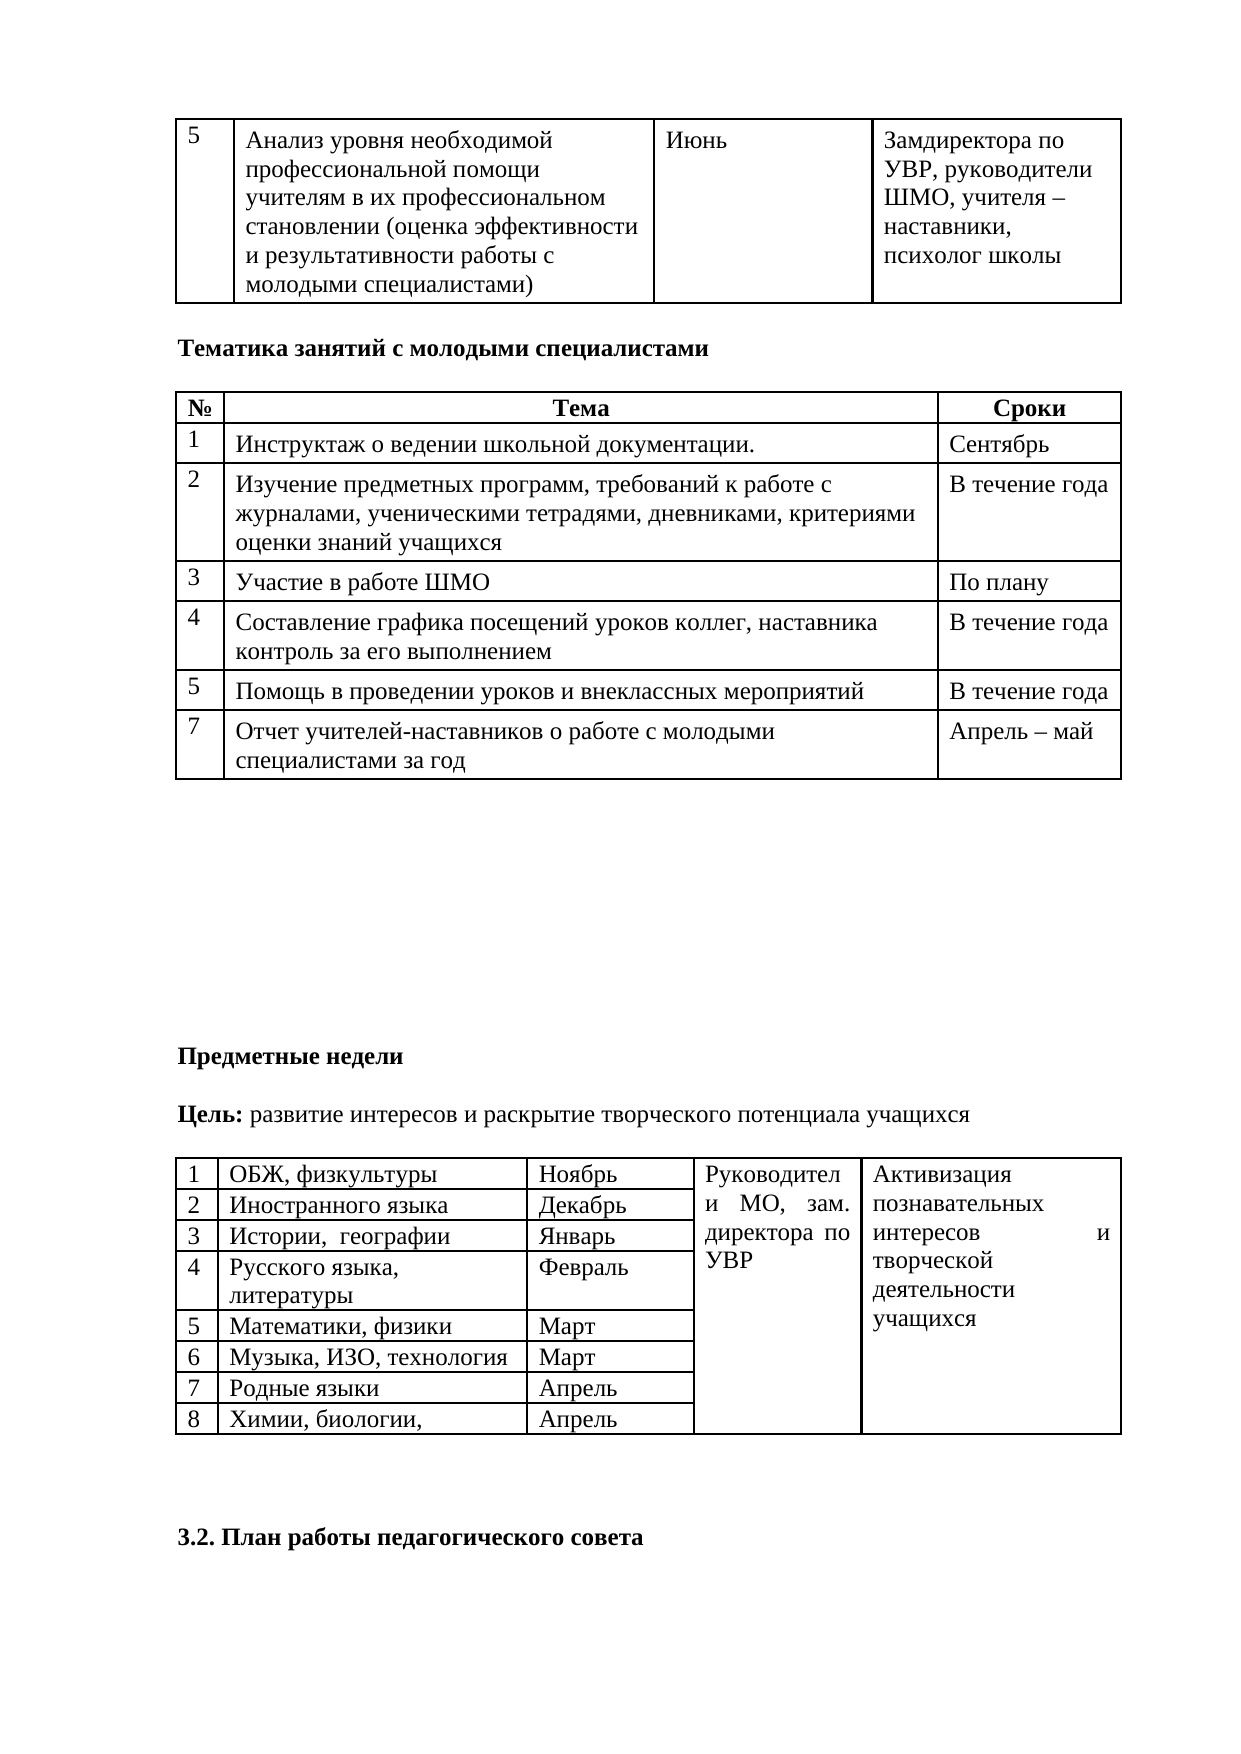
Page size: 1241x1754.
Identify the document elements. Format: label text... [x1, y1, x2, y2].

table_cell Сентябрь [939, 424, 1120, 462]
table_header 1 [177, 1159, 217, 1188]
table_cell Апрель [528, 1373, 693, 1402]
table_cell 4 [177, 1252, 217, 1309]
table_cell В течение года [939, 602, 1120, 669]
text Цель: развитие интересов и раскрытие творческого потенциала учащихся [177, 1099, 1122, 1128]
table_header Сроки [939, 393, 1120, 422]
table_cell Музыка, ИЗО, технология [219, 1342, 526, 1371]
table_cell Изучение предметных программ, требований к работе с журналами, ученическими тетрадями, дневниками, критериями оценки знаний учащихся [225, 464, 937, 560]
table_cell В течение года [939, 671, 1120, 709]
table_cell Отчет учителей-наставников о работе с молодыми специалистами за год [225, 711, 937, 778]
table_cell Математики, физики [219, 1311, 526, 1340]
table_cell По плану [939, 562, 1120, 600]
table_cell 5 [177, 1311, 217, 1340]
table_cell 5 [177, 120, 233, 302]
table_header № [177, 393, 223, 422]
text 3.2. План работы педагогического совета [177, 1522, 1122, 1550]
table_cell Составление графика посещений уроков коллег, наставника контроль за его выполнением [225, 602, 937, 669]
table_cell Апрель [528, 1404, 693, 1432]
table_cell Истории, географии [219, 1221, 526, 1249]
table_cell 7 [177, 1373, 217, 1402]
table_cell Замдиректора по УВР, руководители ШМО, учителя – наставники, психолог школы [874, 120, 1120, 302]
table_cell Апрель – май [939, 711, 1120, 778]
table_cell Декабрь [528, 1190, 693, 1219]
table_cell 3 [177, 562, 223, 600]
table_cell Родные языки [219, 1373, 526, 1402]
table_cell 1 [177, 424, 223, 462]
table_cell 2 [177, 1190, 217, 1219]
text Тематика занятий с молодыми специалистами [177, 333, 1122, 362]
table_cell Иностранного языка [219, 1190, 526, 1219]
table_cell 5 [177, 671, 223, 709]
table_header ОБЖ, физкультуры [219, 1159, 526, 1188]
table_cell Участие в работе ШМО [225, 562, 937, 600]
table_cell Март [528, 1342, 693, 1371]
table_cell 6 [177, 1342, 217, 1371]
table_cell 4 [177, 602, 223, 669]
table_cell Помощь в проведении уроков и внеклассных мероприятий [225, 671, 937, 709]
table_cell В течение года [939, 464, 1120, 560]
table_cell 8 [177, 1404, 217, 1432]
table_cell Январь [528, 1221, 693, 1249]
table_cell 2 [177, 464, 223, 560]
table_cell Химии, биологии, [219, 1404, 526, 1432]
table_header Активизация познавательных интересов и творческой деятельности учащихся [863, 1159, 1120, 1432]
table_header Тема [225, 393, 937, 422]
table_header Ноябрь [528, 1159, 693, 1188]
table_cell Июнь [655, 120, 871, 302]
table_cell Инструктаж о ведении школьной документации. [225, 424, 937, 462]
text Предметные недели [177, 1041, 1122, 1070]
table_cell Анализ уровня необходимой профессиональной помощи учителям в их профессиональном становлении (оценка эффективности и результативности работы с молодыми специалистами) [235, 120, 653, 302]
table_cell Март [528, 1311, 693, 1340]
table_cell 3 [177, 1221, 217, 1249]
table_header Руководители МО, зам. директора по УВР [695, 1159, 860, 1432]
table_cell Русского языка, литературы [219, 1252, 526, 1309]
table_cell 7 [177, 711, 223, 778]
table_cell Февраль [528, 1252, 693, 1309]
